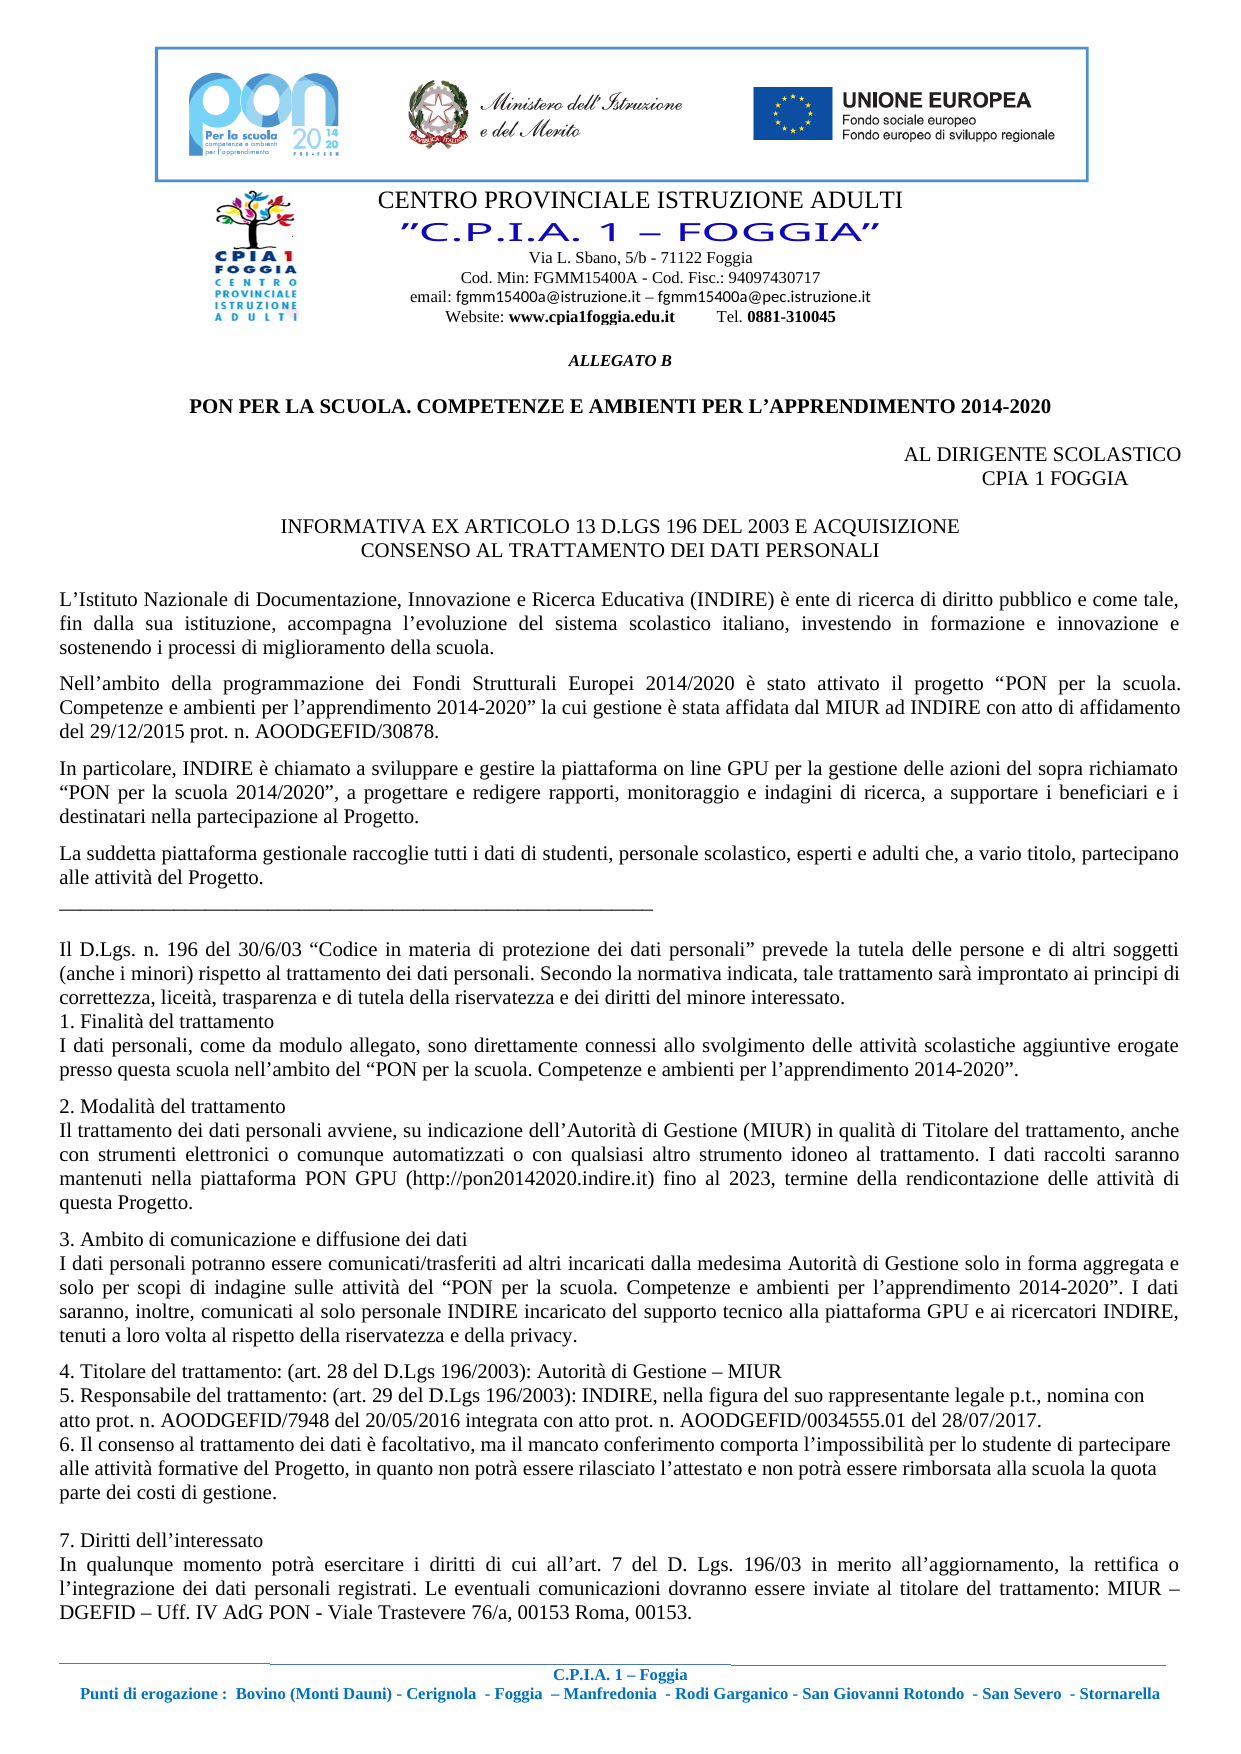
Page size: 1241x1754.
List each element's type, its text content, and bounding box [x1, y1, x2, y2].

text L’Istituto Nazionale di Documentazione, Innovazione e Ricerca Educativa (INDIRE) è ente di ricerca di diritto pubblico e come tale, fin dalla sua istituzione, accompagna l’evoluzione del sistema scolastico italiano, investendo in formazione e innovazione e sostenendo i processi di miglioramento della scuola. [59, 587, 1181, 659]
text I dati personali, come da modulo allegato, sono direttamente connessi allo svolgimento delle attività scolastiche aggiuntive erogate presso questa scuola nell’ambito del “PON per la scuola. Competenze e ambienti per l’apprendimento 2014-2020”. [59, 1033, 1181, 1081]
text In qualunque momento potrà esercitare i diritti di cui all’art. 7 del D. Lgs. 196/03 in merito all’aggiornamento, la rettifica o l’integrazione dei dati personali registrati. Le eventuali comunicazioni dovranno essere inviate al titolare del trattamento: MIUR – DGEFID – Uff. IV AdG PON - Viale Trastevere 76/a, 00153 Roma, 00153. [59, 1552, 1181, 1624]
text _________________________________________________________ [59, 889, 1181, 913]
text CPIA 1 FOGGIA [59, 466, 1181, 490]
text Il D.Lgs. n. 196 del 30/6/03 “Codice in materia di protezione dei dati personali” prevede la tutela delle persone e di altri soggetti (anche i minori) rispetto al trattamento dei dati personali. Secondo la normativa indicata, tale trattamento sarà improntato ai principi di correttezza, liceità, trasparenza e di tutela della riservatezza e dei diritti del minore interessato. [59, 937, 1181, 1009]
text 1. Finalità del trattamento [59, 1009, 1181, 1033]
text PON per la scuola. Competenze e ambienti per l’apprendimento 2014-2020 [59, 394, 1181, 418]
text al dirigenTe scolastico [59, 442, 1181, 466]
picture [149, 42, 1091, 322]
text 3. Ambito di comunicazione e diffusione dei dati [59, 1227, 1181, 1251]
text 4. Titolare del trattamento: (art. 28 del D.Lgs 196/2003): Autorità di Gestione – MIUR [59, 1359, 1181, 1383]
text Il trattamento dei dati personali avviene, su indicazione dell’Autorità di Gestione (MIUR) in qualità di Titolare del trattamento, anche con strumenti elettronici o comunque automatizzati o con qualsiasi altro strumento idoneo al trattamento. I dati raccolti saranno mantenuti nella piattaforma PON GPU (http://pon20142020.indire.it) fino al 2023, termine della rendicontazione delle attività di questa Progetto. [59, 1118, 1181, 1214]
text Nell’ambito della programmazione dei Fondi Strutturali Europei 2014/2020 è stato attivato il progetto “PON per la scuola. Competenze e ambienti per l’apprendimento 2014-2020” la cui gestione è stata affidata dal MIUR ad INDIRE con atto di affidamento del 29/12/2015 prot. n. AOODGEFID/30878. [59, 671, 1181, 743]
text 6. Il consenso al trattamento dei dati è facoltativo, ma il mancato conferimento comporta l’impossibilità per lo studente di partecipare alle attività formative del Progetto, in quanto non potrà essere rilasciato l’attestato e non potrà essere rimborsata alla scuola la quota parte dei costi di gestione. [59, 1432, 1181, 1504]
text 2. Modalità del trattamento [59, 1094, 1181, 1118]
text La suddetta piattaforma gestionale raccoglie tutti i dati di studenti, personale scolastico, esperti e adulti che, a vario titolo, partecipano alle attività del Progetto. [59, 841, 1181, 889]
text CONSENSO AL TRATTAMENTO DEI DATI PERSONALI [59, 538, 1181, 562]
text ALLEGATO B [59, 351, 1181, 370]
text 5. Responsabile del trattamento: (art. 29 del D.Lgs 196/2003): INDIRE, nella figura del suo rappresentante legale p.t., nomina con atto prot. n. AOODGEFID/7948 del 20/05/2016 integrata con atto prot. n. AOODGEFID/0034555.01 del 28/07/2017. [59, 1383, 1181, 1432]
text I dati personali potranno essere comunicati/trasferiti ad altri incaricati dalla medesima Autorità di Gestione solo in forma aggregata e solo per scopi di indagine sulle attività del “PON per la scuola. Competenze e ambienti per l’apprendimento 2014-2020”. I dati saranno, inoltre, comunicati al solo personale INDIRE incaricato del supporto tecnico alla piattaforma GPU e ai ricercatori INDIRE, tenuti a loro volta al rispetto della riservatezza e della privacy. [59, 1251, 1181, 1347]
text In particolare, INDIRE è chiamato a sviluppare e gestire la piattaforma on line GPU per la gestione delle azioni del sopra richiamato “PON per la scuola 2014/2020”, a progettare e redigere rapporti, monitoraggio e indagini di ricerca, a supportare i beneficiari e i destinatari nella partecipazione al Progetto. [59, 756, 1181, 828]
text INFORMATIVA EX ARTICOLO 13 D.LGS 196 DEL 2003 E ACQUISIZIONE [59, 514, 1181, 538]
text 7. Diritti dell’interessato [59, 1528, 1181, 1552]
